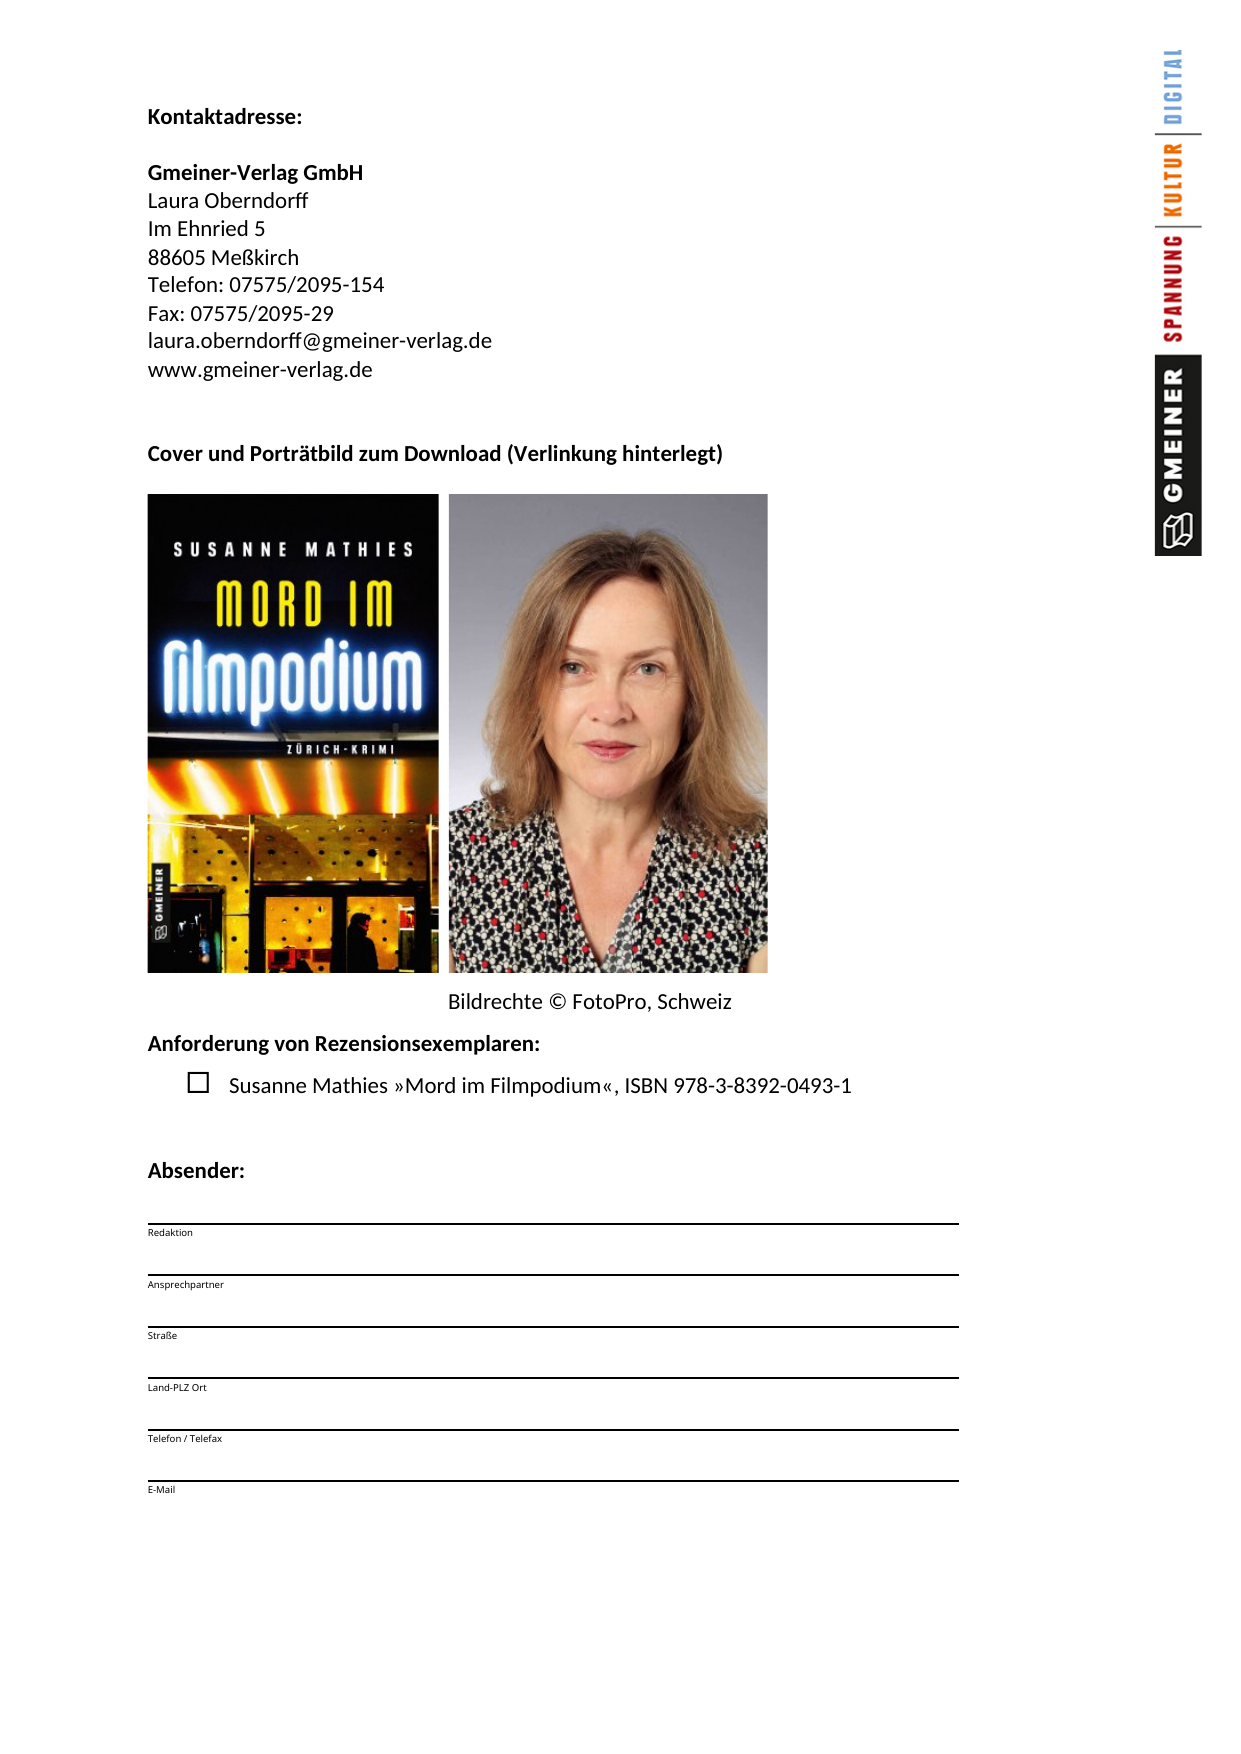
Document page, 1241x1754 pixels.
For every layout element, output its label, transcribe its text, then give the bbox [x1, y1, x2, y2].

text Absender: [148, 1156, 1004, 1184]
picture [448, 494, 768, 973]
picture [147, 494, 439, 973]
text Ansprechpartner [148, 1278, 1004, 1301]
list Susanne Mathies »Mord im Filmpodium«, ISBN 978-3-8392-0493-1 [185, 1071, 1004, 1099]
text Fax: 07575/2095-29 [148, 299, 1004, 327]
text Redaktion [148, 1226, 1004, 1249]
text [148, 102, 1004, 131]
text Straße [148, 1329, 1004, 1352]
text Gmeiner-Verlag GmbH [148, 158, 1004, 187]
text Laura Oberndorff [148, 187, 1004, 214]
text Cover und Porträtbild zum Download (Verlinkung hinterlegt) [148, 439, 1004, 467]
text 88605 Meßkirch [148, 243, 1004, 271]
text E-Mail [148, 1484, 1004, 1506]
text Telefon / Telefax [148, 1432, 1004, 1455]
text www.gmeiner-verlag.de [148, 355, 1004, 383]
text laura.oberndorff@gmeiner-verlag.de [148, 327, 1004, 355]
text Telefon: 07575/2095-154 [148, 271, 1004, 299]
picture [1154, 50, 1202, 556]
text Land-PLZ Ort [148, 1381, 1004, 1403]
text Anforderung von Rezensionsexemplaren: [148, 1029, 1004, 1057]
text Im Ehnried 5 [148, 214, 1004, 243]
text Bildrechte © FotoPro, Schweiz [148, 987, 1004, 1015]
